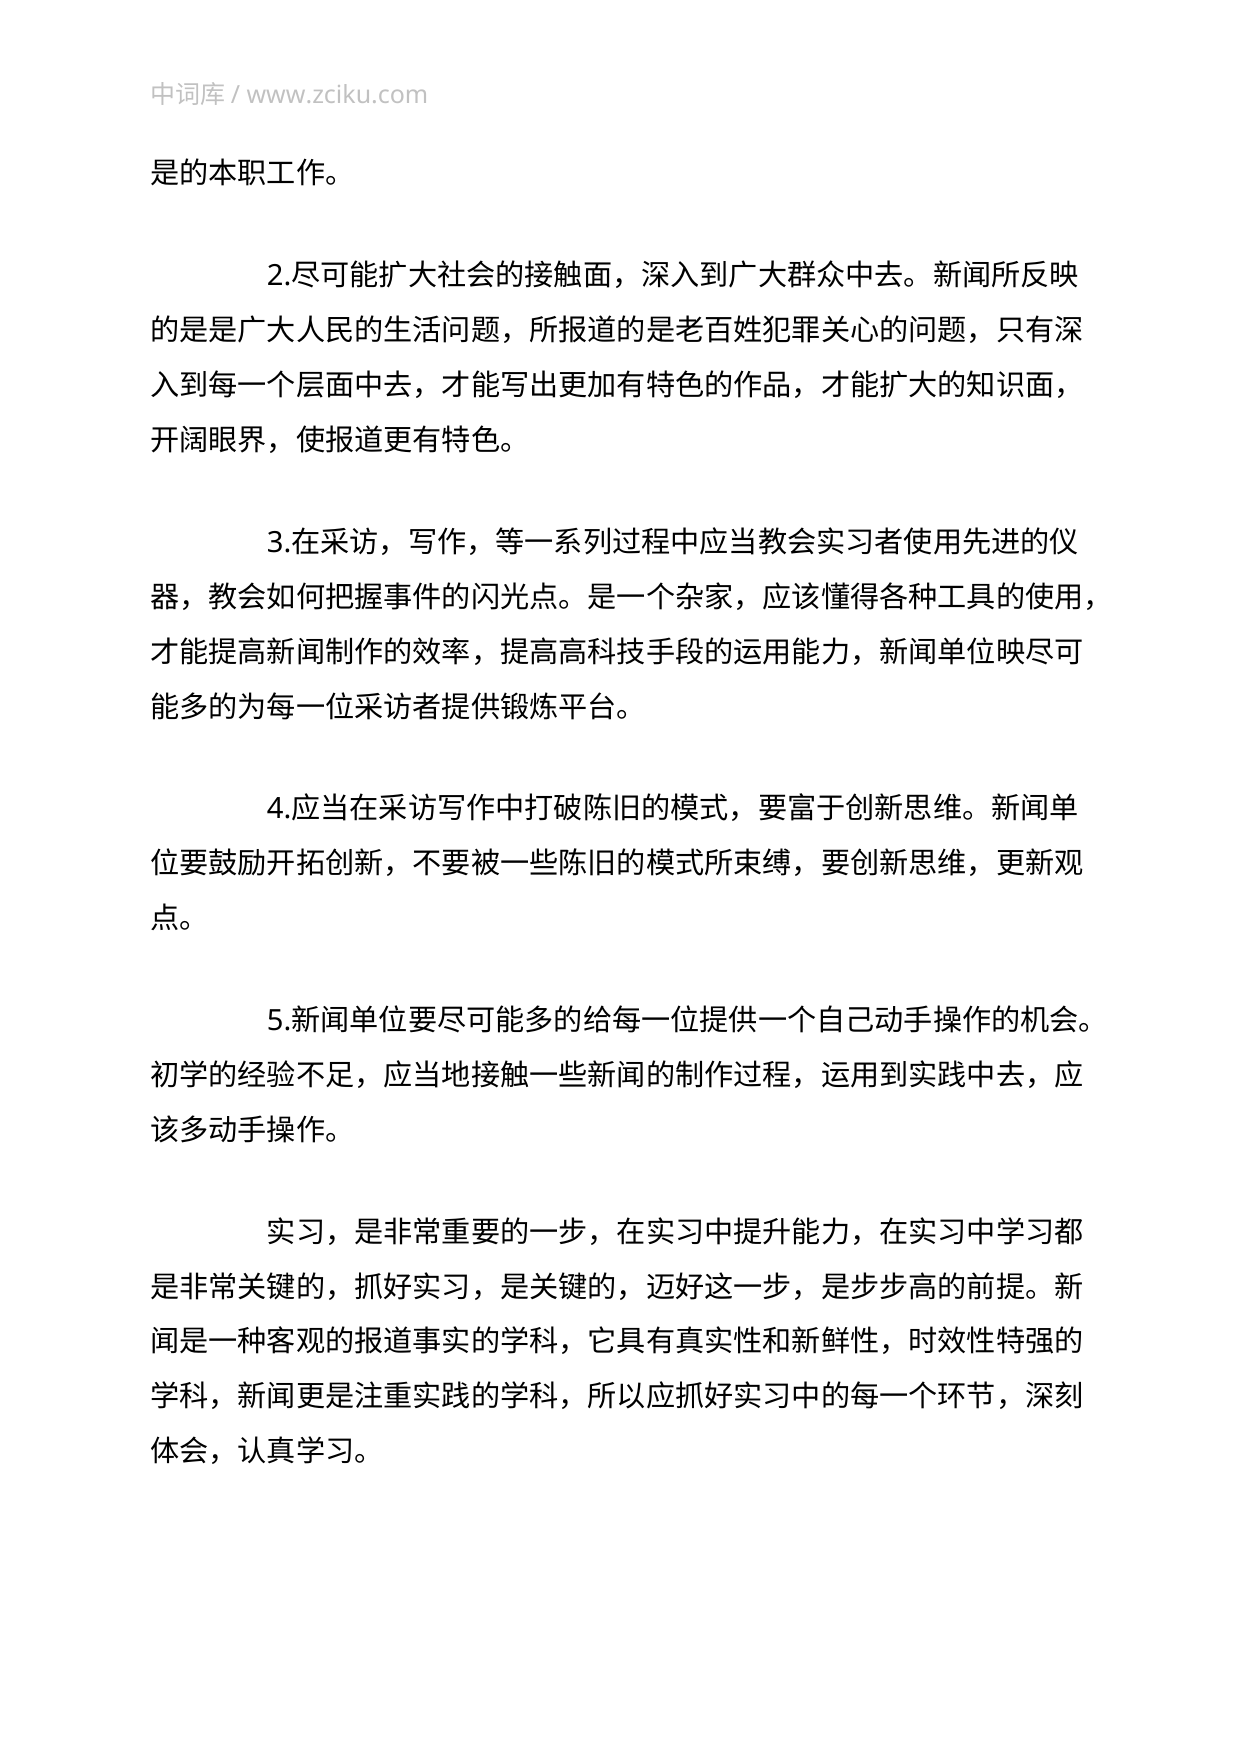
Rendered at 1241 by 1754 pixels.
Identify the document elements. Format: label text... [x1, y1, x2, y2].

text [150, 150, 1090, 192]
text 2.尽可能扩大社会的接触面，深入到广大群众中去。新闻所反映的是是广大人民的生活问题，所报道的是老百姓犯罪关心的问题，只有深入到每一个层面中去，才能写出更加有特色的作品，才能扩大的知识面，开阔眼界，使报道更有特色。 [150, 252, 1090, 459]
text 4.应当在采访写作中打破陈旧的模式，要富于创新思维。新闻单位要鼓励开拓创新，不要被一些陈旧的模式所束缚，要创新思维，更新观点。 [150, 785, 1090, 937]
text 实习，是非常重要的一步，在实习中提升能力，在实习中学习都是非常关键的，抓好实习，是关键的，迈好这一步，是步步高的前提。新闻是一种客观的报道事实的学科，它具有真实性和新鲜性，时效性特强的学科，新闻更是注重实践的学科，所以应抓好实习中的每一个环节，深刻体会，认真学习。 [150, 1208, 1090, 1470]
text 3.在采访，写作，等一系列过程中应当教会实习者使用先进的仪器，教会如何把握事件的闪光点。是一个杂家，应该懂得各种工具的使用，才能提高新闻制作的效率，提高高科技手段的运用能力，新闻单位映尽可能多的为每一位采访者提供锻炼平台。 [150, 518, 1090, 725]
text 5.新闻单位要尽可能多的给每一位提供一个自己动手操作的机会。初学的经验不足，应当地接触一些新闻的制作过程，运用到实践中去，应该多动手操作。 [150, 997, 1090, 1149]
